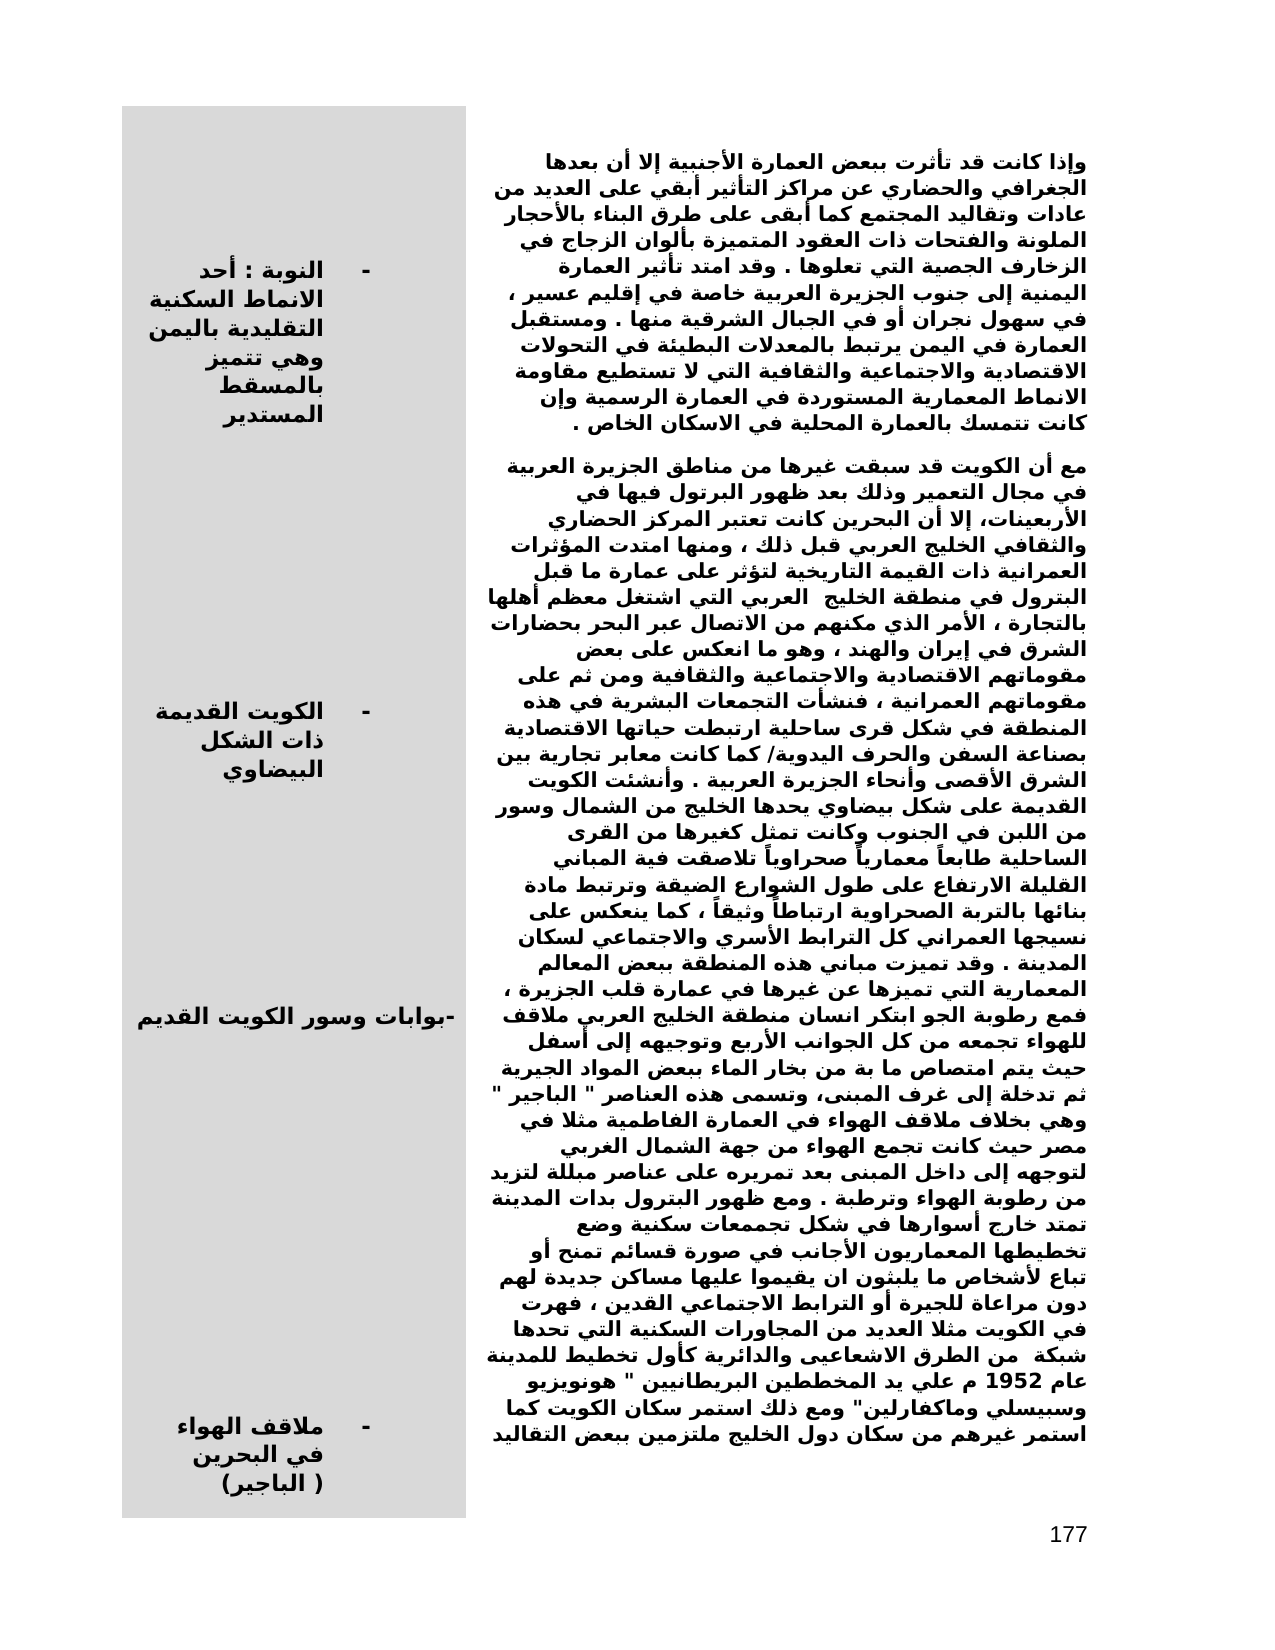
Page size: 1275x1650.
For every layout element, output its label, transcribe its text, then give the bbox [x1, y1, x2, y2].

table_cell -بوابات وسور الكويت القديم [122, 801, 466, 1110]
table_cell ملاقف الهواء في البحرين ( الباجير) [122, 1110, 466, 1518]
text وإذا كانت قد تأثرت ببعض العمارة الأجنبية إلا أن بعدها الجغرافي والحضاري عن مراكز التأثير أبقي على العديد من عادات وتقاليد المجتمع كما أبقى على طرق البناء بالأحجار الملونة والفتحات ذات العقود المتميزة بألوان الزجاج في الزخارف الجصية التي تعلوها . وقد امتد تأثير العمارة اليمنية إلى جنوب الجزيرة العربية خاصة في إقليم عسير ، في سهول نجران أو في الجبال الشرقية منها . ومستقبل العمارة في اليمن يرتبط بالمعدلات البطيئة في التحولات الاقتصادية والاجتماعية والثقافية التي لا تستطيع مقاومة الانماط المعمارية المستوردة في العمارة الرسمية وإن كانت تتمسك بالعمارة المحلية في الاسكان الخاص . [466, 150, 1087, 436]
table_header النوبة : أحد الانماط السكنية التقليدية باليمن وهي تتميز بالمسقط المستدير [122, 106, 466, 497]
table_cell الكويت القديمة ذات الشكل البيضاوي [122, 497, 466, 801]
